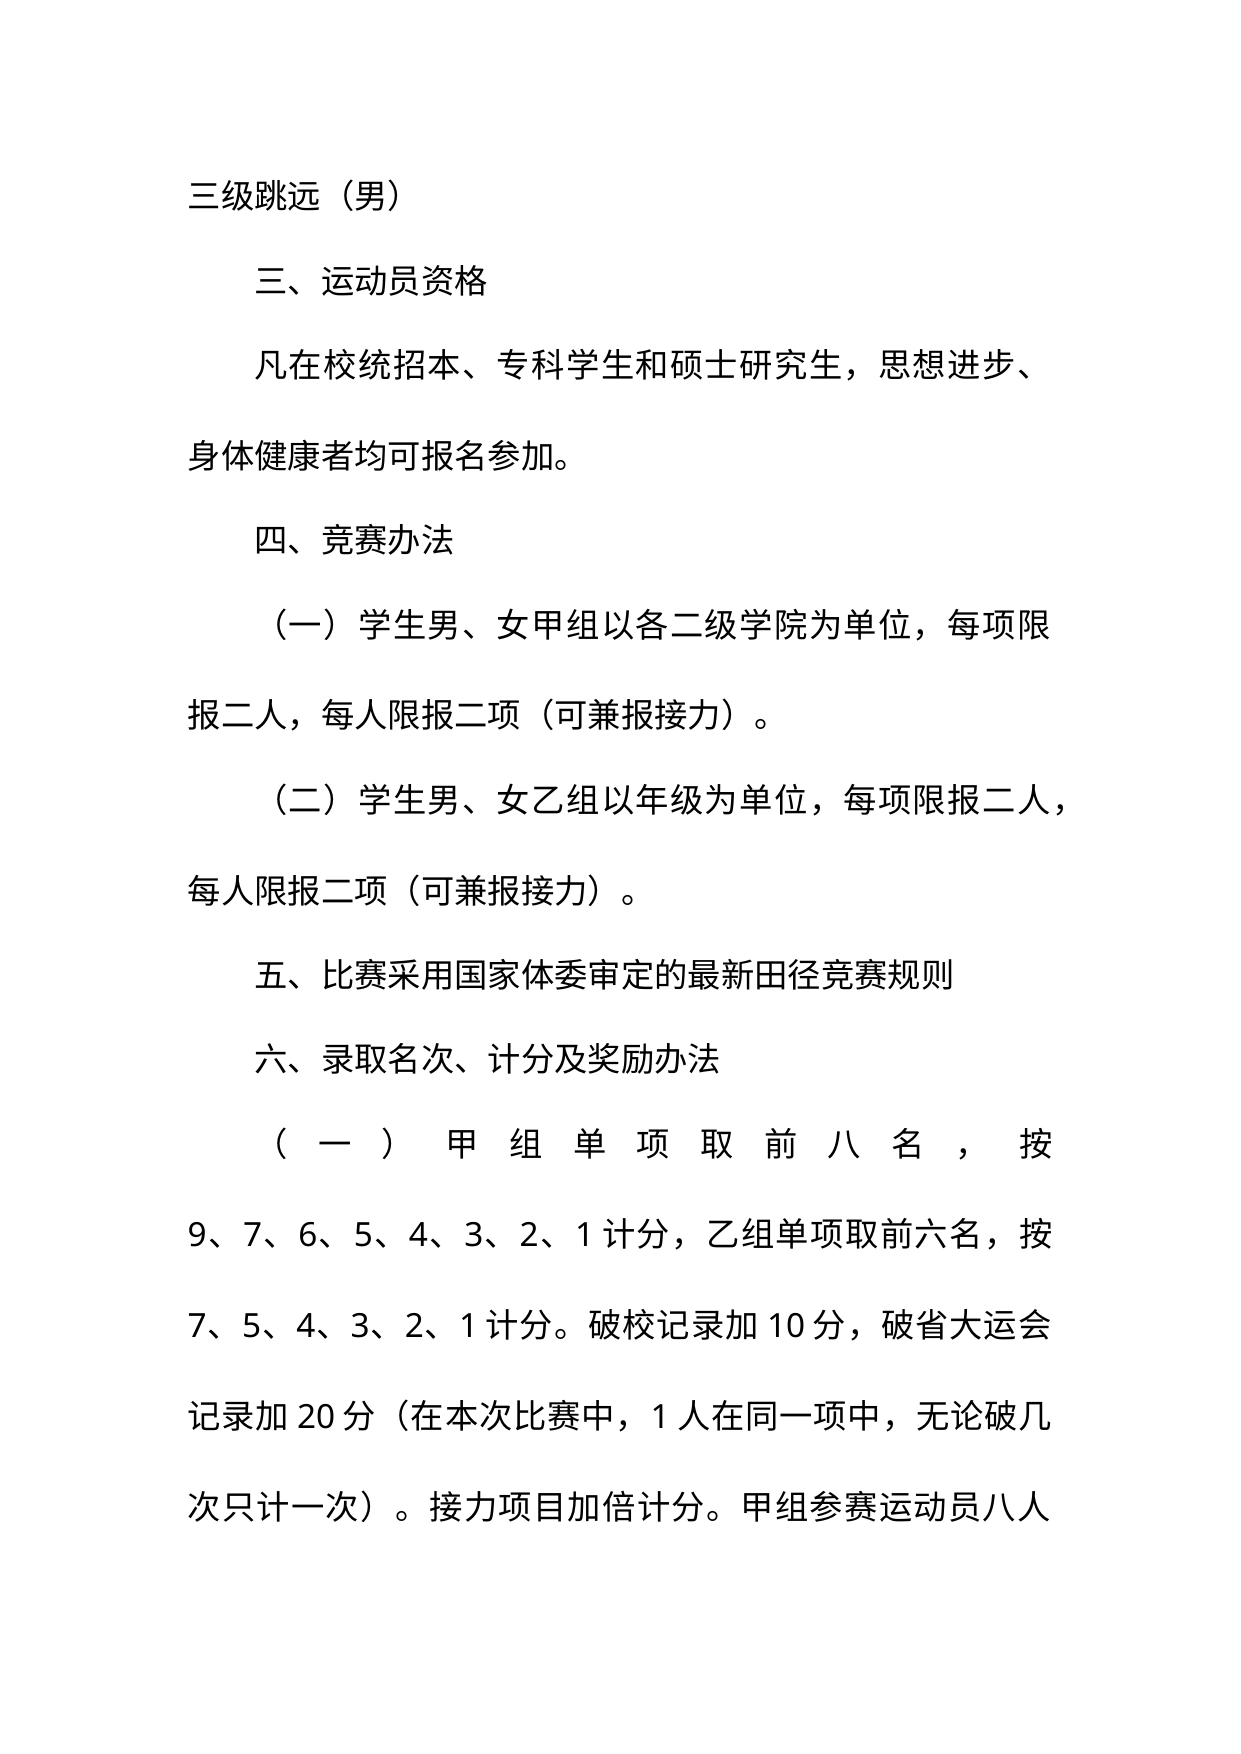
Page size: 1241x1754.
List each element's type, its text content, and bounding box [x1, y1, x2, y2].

text 六、录取名次、计分及奖励办法 [187, 1025, 1053, 1090]
text 五、比赛采用国家体委审定的最新田径竞赛规则 [187, 940, 1053, 1005]
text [187, 1109, 1053, 1538]
text （二）学生男、女乙组以年级为单位，每项限报二人，每人限报二项（可兼报接力）。 [187, 765, 1053, 921]
text （一）学生男、女甲组以各二级学院为单位，每项限报二人，每人限报二项（可兼报接力）。 [187, 590, 1053, 746]
text 三、运动员资格 [187, 246, 1053, 311]
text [187, 162, 1053, 227]
text 四、竞赛办法 [187, 506, 1053, 571]
text 凡在校统招本、专科学生和硕士研究生，思想进步、身体健康者均可报名参加。 [187, 331, 1053, 486]
